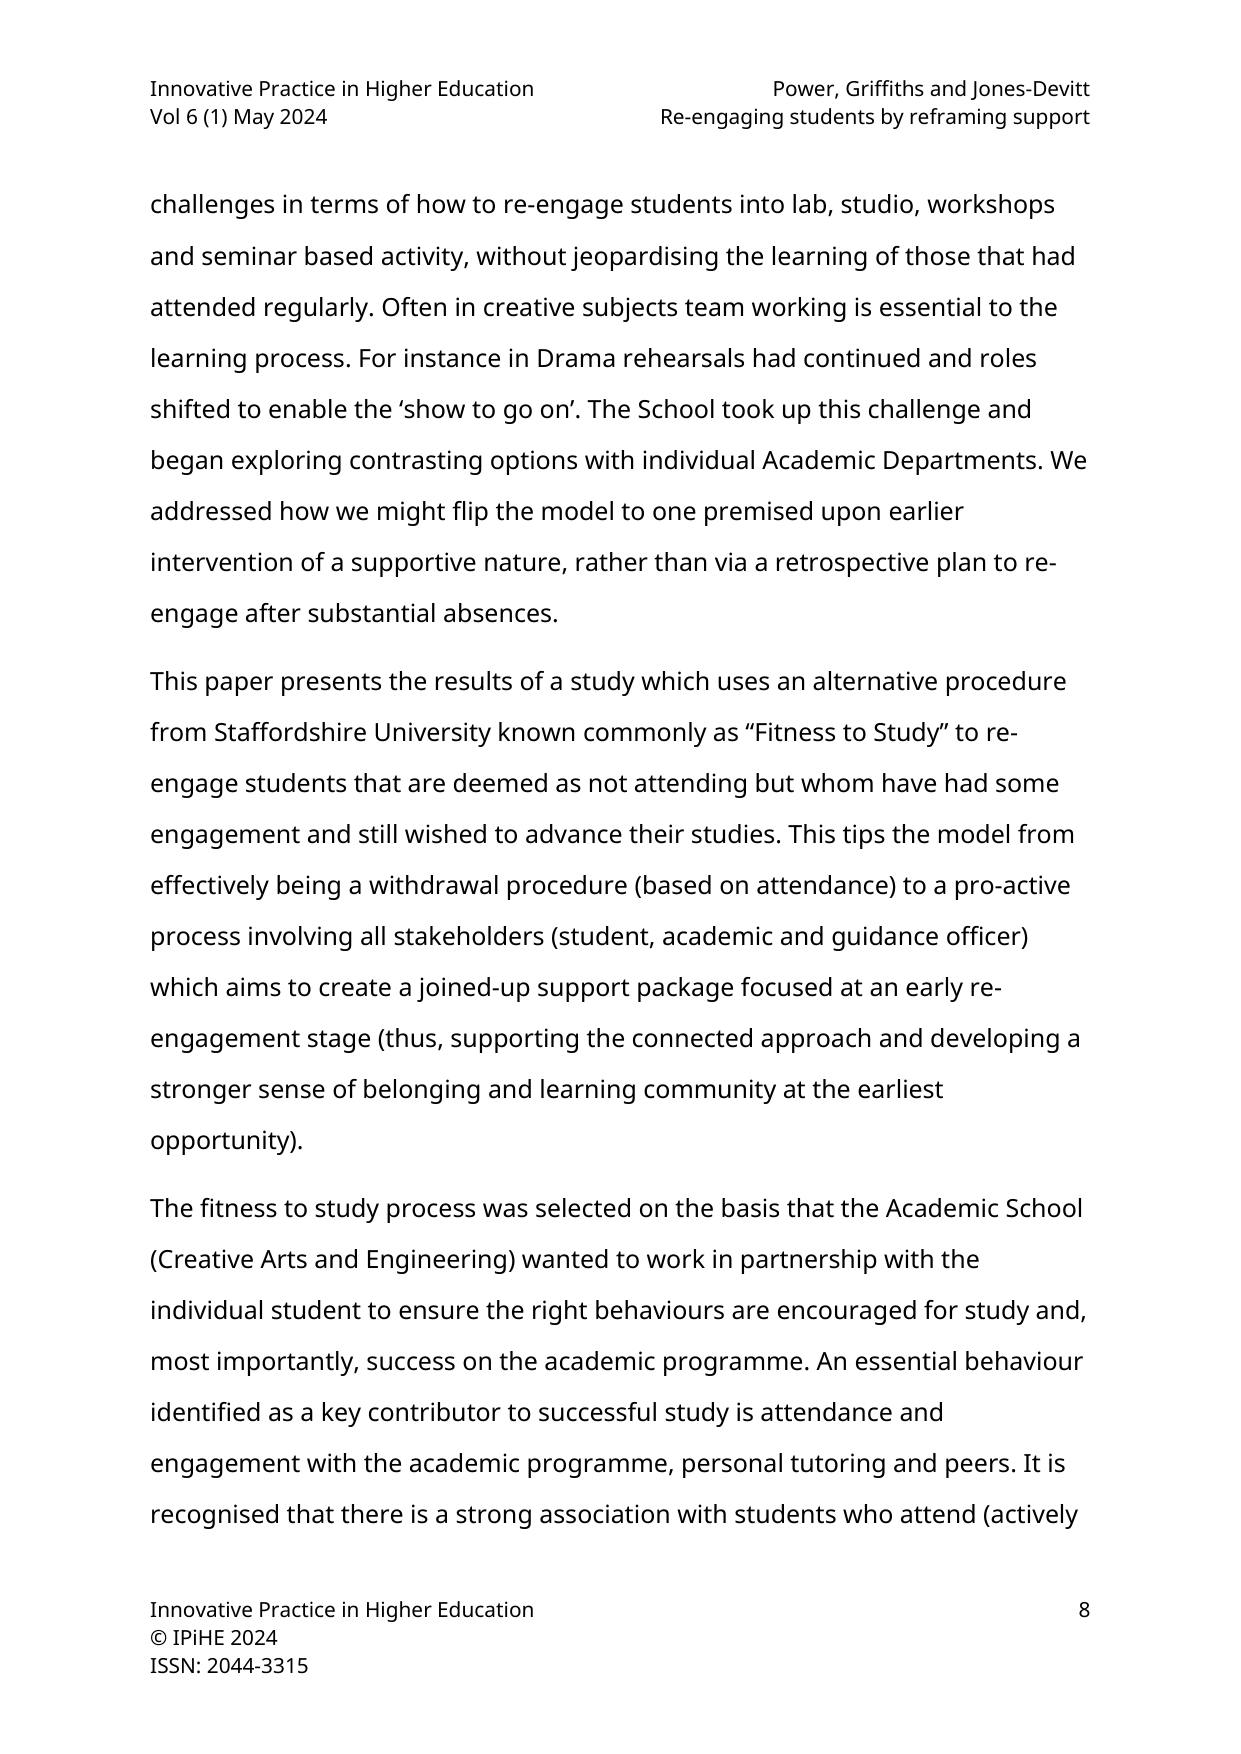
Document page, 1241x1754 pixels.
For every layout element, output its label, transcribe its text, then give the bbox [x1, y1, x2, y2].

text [150, 187, 1090, 629]
text This paper presents the results of a study which uses an alternative procedure from Staffordshire University known commonly as “Fitness to Study” to re-engage students that are deemed as not attending but whom have had some engagement and still wished to advance their studies. This tips the model from effectively being a withdrawal procedure (based on attendance) to a pro-active process involving all stakeholders (student, academic and guidance officer) which aims to create a joined-up support package focused at an early re-engagement stage (thus, supporting the connected approach and developing a stronger sense of belonging and learning community at the earliest opportunity). [150, 663, 1090, 1157]
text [150, 1190, 1090, 1531]
